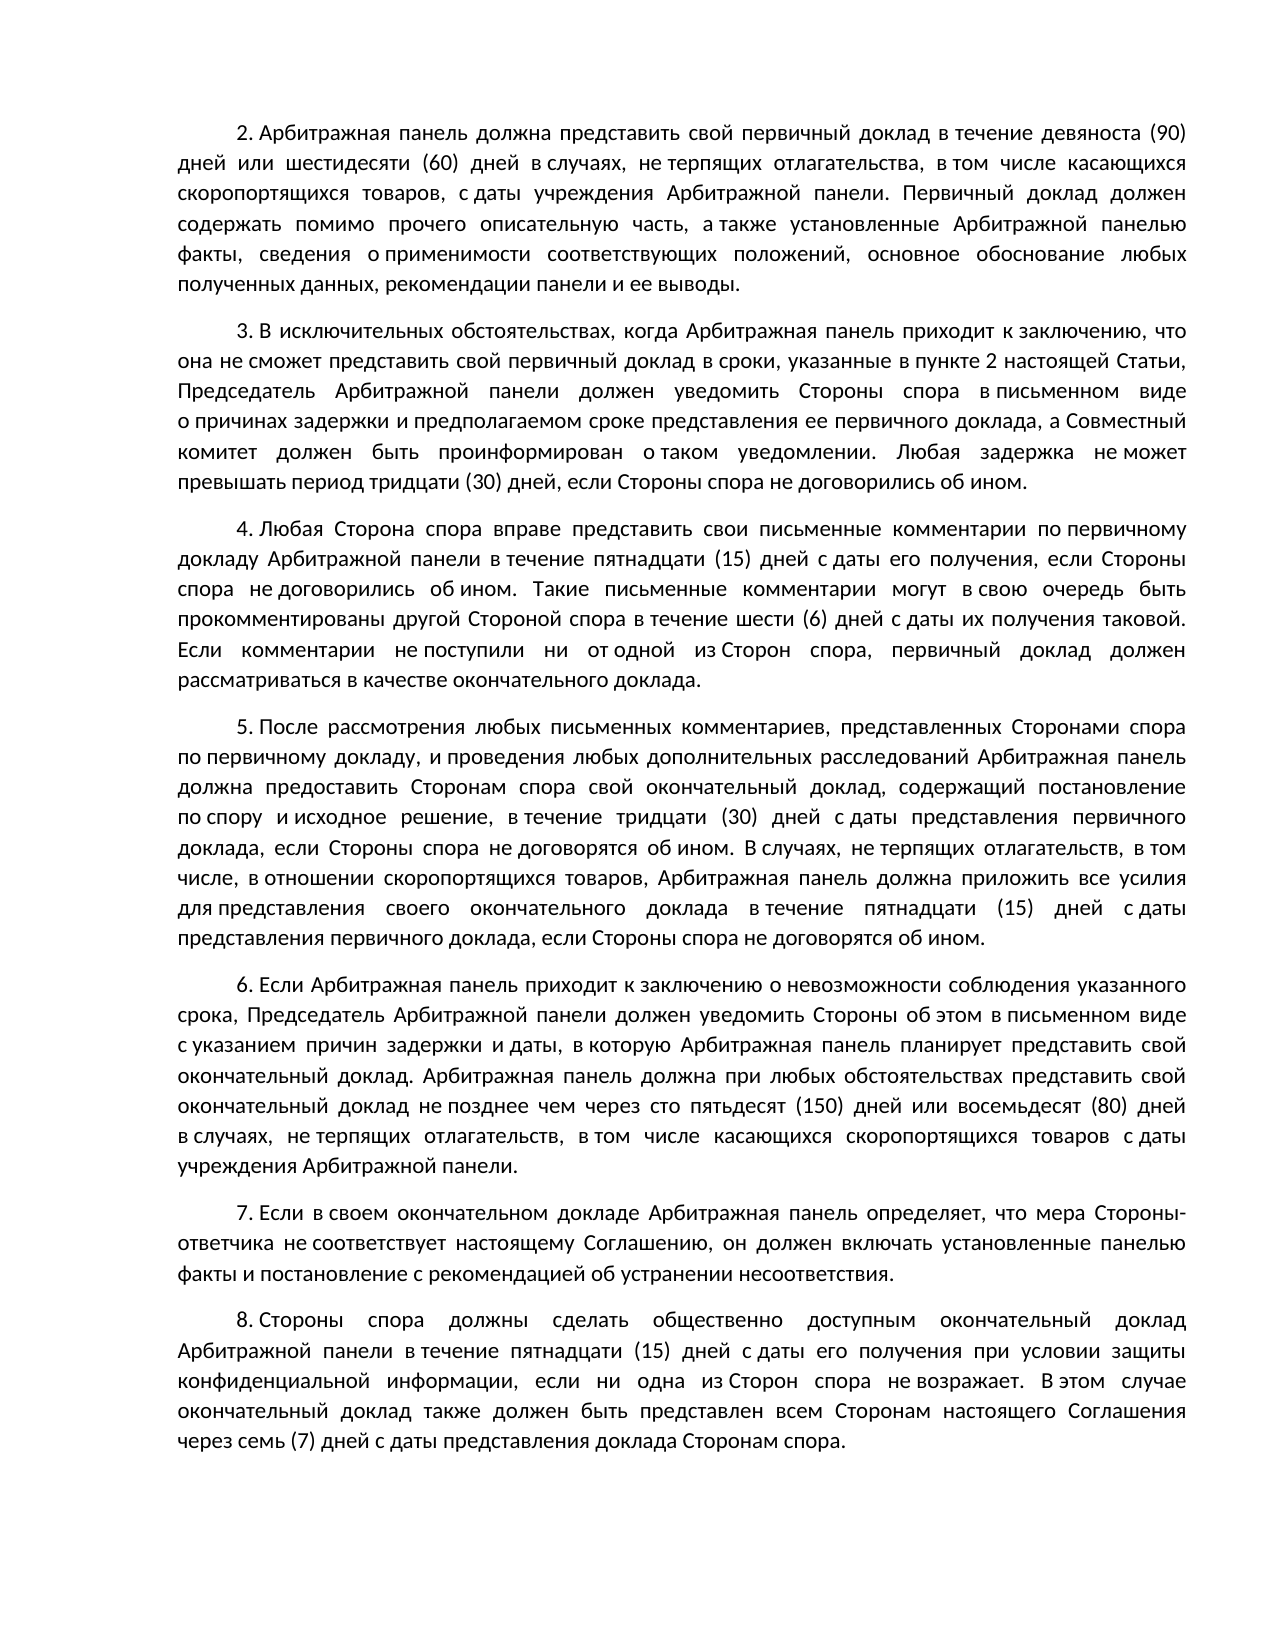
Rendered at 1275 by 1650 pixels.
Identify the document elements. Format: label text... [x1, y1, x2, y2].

text 8. Стороны спора должны сделать общественно доступным окончательный доклад Арбитражной панели в течение пятнадцати (15) дней с даты его получения при условии защиты конфиденциальной информации, если ни одна из Сторон спора не возражает. В этом случае окончательный доклад также должен быть представлен всем Сторонам настоящего Соглашения через семь (7) дней с даты представления доклада Сторонам спора. [177, 1306, 1186, 1454]
text 3. В исключительных обстоятельствах, когда Арбитражная панель приходит к заключению, что она не сможет представить свой первичный доклад в сроки, указанные в пункте 2 настоящей Статьи, Председатель Арбитражной панели должен уведомить Стороны спора в письменном виде о причинах задержки и предполагаемом сроке представления ее первичного доклада, а Совместный комитет должен быть проинформирован о таком уведомлении. Любая задержка не может превышать период тридцати (30) дней, если Стороны спора не договорились об ином. [177, 316, 1186, 495]
text 4. Любая Сторона спора вправе представить свои письменные комментарии по первичному докладу Арбитражной панели в течение пятнадцати (15) дней с даты его получения, если Стороны спора не договорились об ином. Такие письменные комментарии могут в свою очередь быть прокомментированы другой Стороной спора в течение шести (6) дней с даты их получения таковой. Если комментарии не поступили ни от одной из Сторон спора, первичный доклад должен рассматриваться в качестве окончательного доклада. [177, 514, 1186, 693]
text 2. Арбитражная панель должна представить свой первичный доклад в течение девяноста (90) дней или шестидесяти (60) дней в случаях, не терпящих отлагательства, в том числе касающихся скоропортящихся товаров, с даты учреждения Арбитражной панели. Первичный доклад должен содержать помимо прочего описательную часть, а также установленные Арбитражной панелью факты, сведения о применимости соответствующих положений, основное обоснование любых полученных данных, рекомендации панели и ее выводы. [177, 118, 1186, 297]
text 5. После рассмотрения любых письменных комментариев, представленных Сторонами спора по первичному докладу, и проведения любых дополнительных расследований Арбитражная панель должна предоставить Сторонам спора свой окончательный доклад, содержащий постановление по спору и исходное решение, в течение тридцати (30) дней с даты представления первичного доклада, если Стороны спора не договорятся об ином. В случаях, не терпящих отлагательств, в том числе, в отношении скоропортящихся товаров, Арбитражная панель должна приложить все усилия для представления своего окончательного доклада в течение пятнадцати (15) дней с даты представления первичного доклада, если Стороны спора не договорятся об ином. [177, 712, 1186, 951]
text 6. Если Арбитражная панель приходит к заключению о невозможности соблюдения указанного срока, Председатель Арбитражной панели должен уведомить Стороны об этом в письменном виде с указанием причин задержки и даты, в которую Арбитражная панель планирует представить свой окончательный доклад. Арбитражная панель должна при любых обстоятельствах представить свой окончательный доклад не позднее чем через сто пятьдесят (150) дней или восемьдесят (80) дней в случаях, не терпящих отлагательств, в том числе касающихся скоропортящихся товаров с даты учреждения Арбитражной панели. [177, 970, 1186, 1179]
text 7. Если в своем окончательном докладе Арбитражная панель определяет, что мера Стороны-ответчика не соответствует настоящему Соглашению, он должен включать установленные панелью факты и постановление с рекомендацией об устранении несоответствия. [177, 1198, 1186, 1287]
